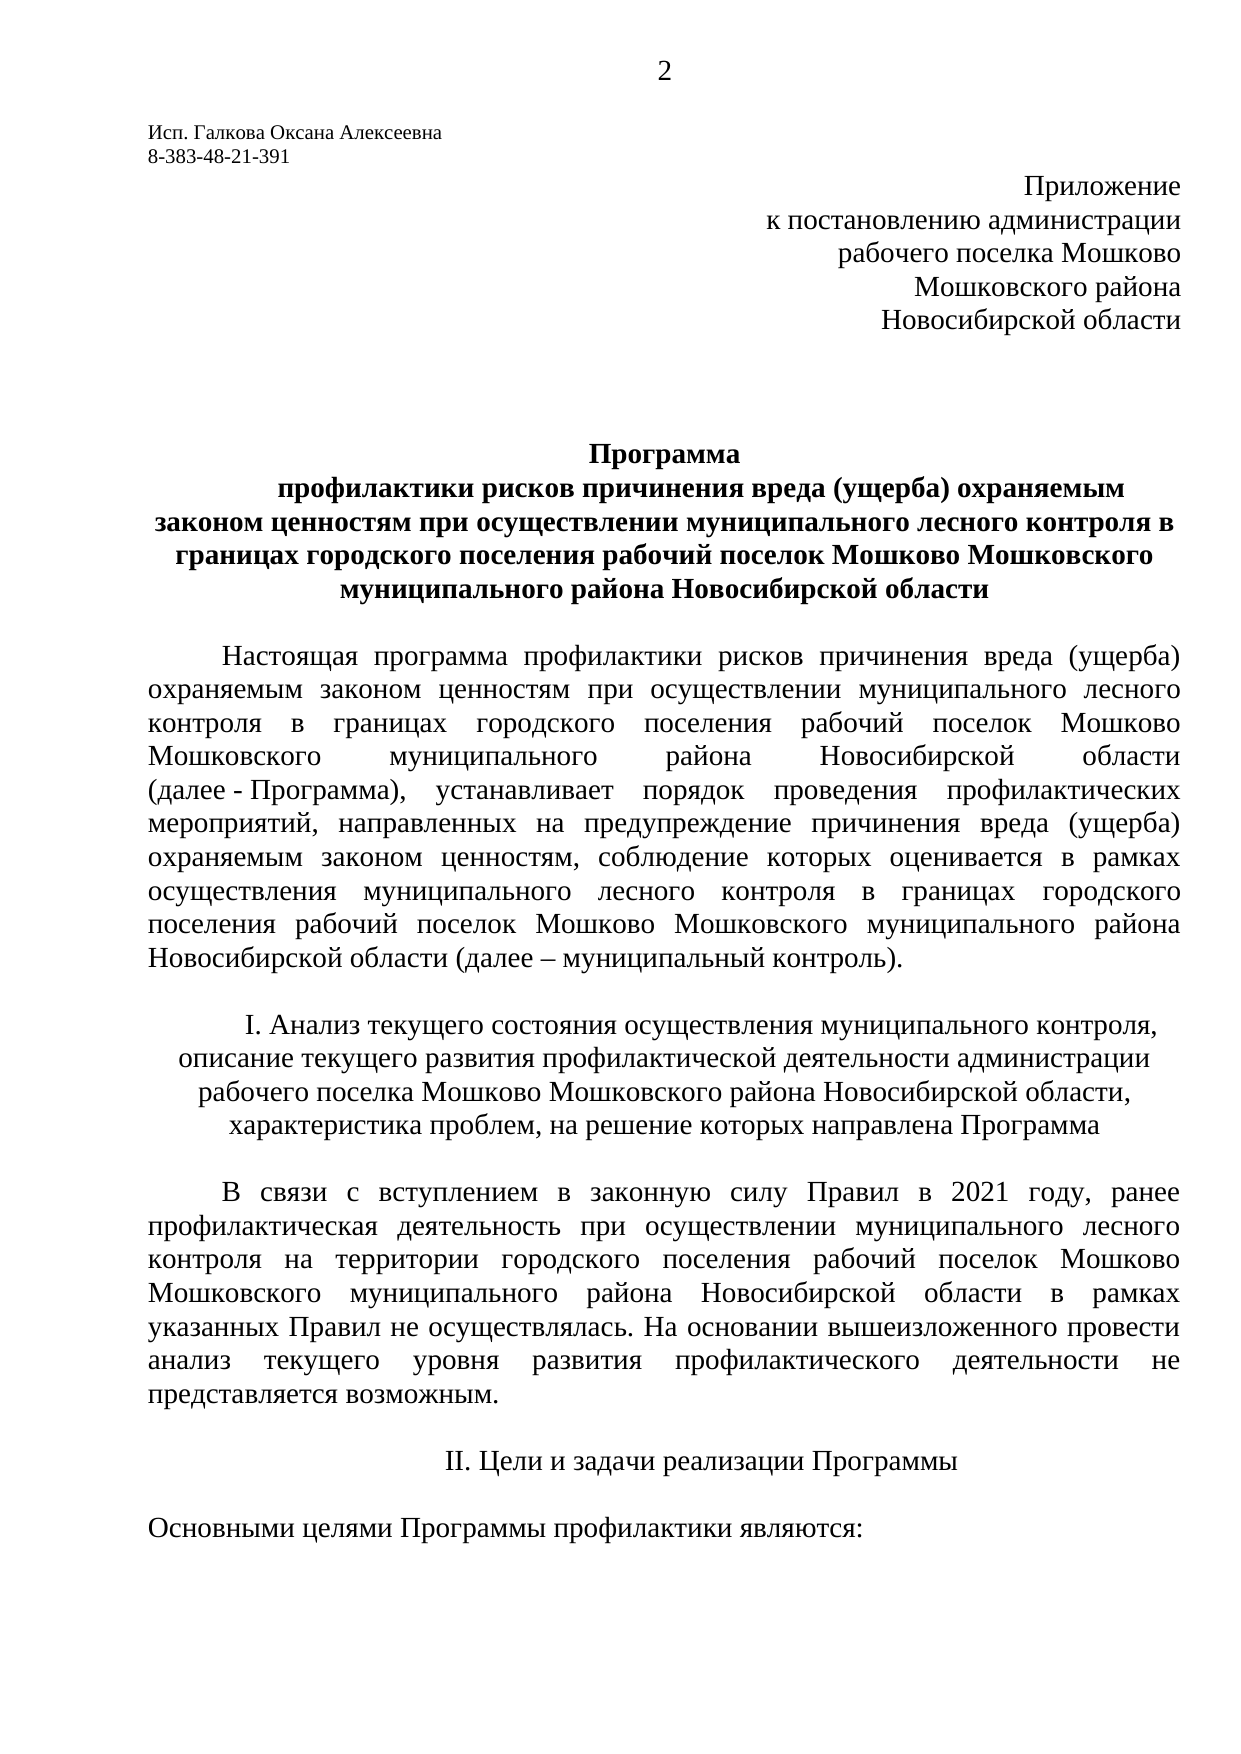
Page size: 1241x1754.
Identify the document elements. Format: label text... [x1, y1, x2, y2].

text рабочего поселка Мошково [664, 235, 1181, 269]
text Программа [148, 437, 1181, 470]
text 8-383-48-21-391 [148, 144, 1181, 168]
text Настоящая программа профилактики рисков причинения вреда (ущерба) охраняемым законом ценностям при осуществлении муниципального лесного контроля в границах городского поселения рабочий поселок Мошково Мошковского муниципального района Новосибирской области (далее - Программа), устанавливает порядок проведения профилактических мероприятий, направленных на предупреждение причинения вреда (ущерба) охраняемым законом ценностям, соблюдение которых оценивается в рамках осуществления муниципального лесного контроля в границах городского поселения рабочий поселок Мошково Мошковского муниципального района Новосибирской области (далее – муниципальный контроль). [148, 638, 1181, 973]
text II. Цели и задачи реализации Программы [148, 1443, 1181, 1476]
text Приложение [664, 168, 1181, 202]
text Основными целями Программы профилактики являются: [148, 1510, 1181, 1543]
text В связи с вступлением в законную силу Правил в 2021 году, ранее профилактическая деятельность при осуществлении муниципального лесного контроля на территории городского поселения рабочий поселок Мошково Мошковского муниципального района Новосибирской области в рамках указанных Правил не осуществлялась. На основании вышеизложенного провести анализ текущего уровня развития профилактического деятельности не представляется возможным. [148, 1174, 1181, 1409]
text Новосибирской области [664, 302, 1181, 336]
text Исп. Галкова Оксана Алексеевна [148, 120, 1181, 144]
text I. Анализ текущего состояния осуществления муниципального контроля, описание текущего развития профилактической деятельности администрации рабочего поселка Мошково Мошковского района Новосибирской области, характеристика проблем, на решение которых направлена Программа [148, 1007, 1181, 1141]
text Мошковского района [664, 269, 1181, 302]
text к постановлению администрации [664, 202, 1181, 235]
text профилактики рисков причинения вреда (ущерба) охраняемым законом ценностям при осуществлении муниципального лесного контроля в границах городского поселения рабочий поселок Мошково Мошковского муниципального района Новосибирской области [148, 470, 1181, 604]
